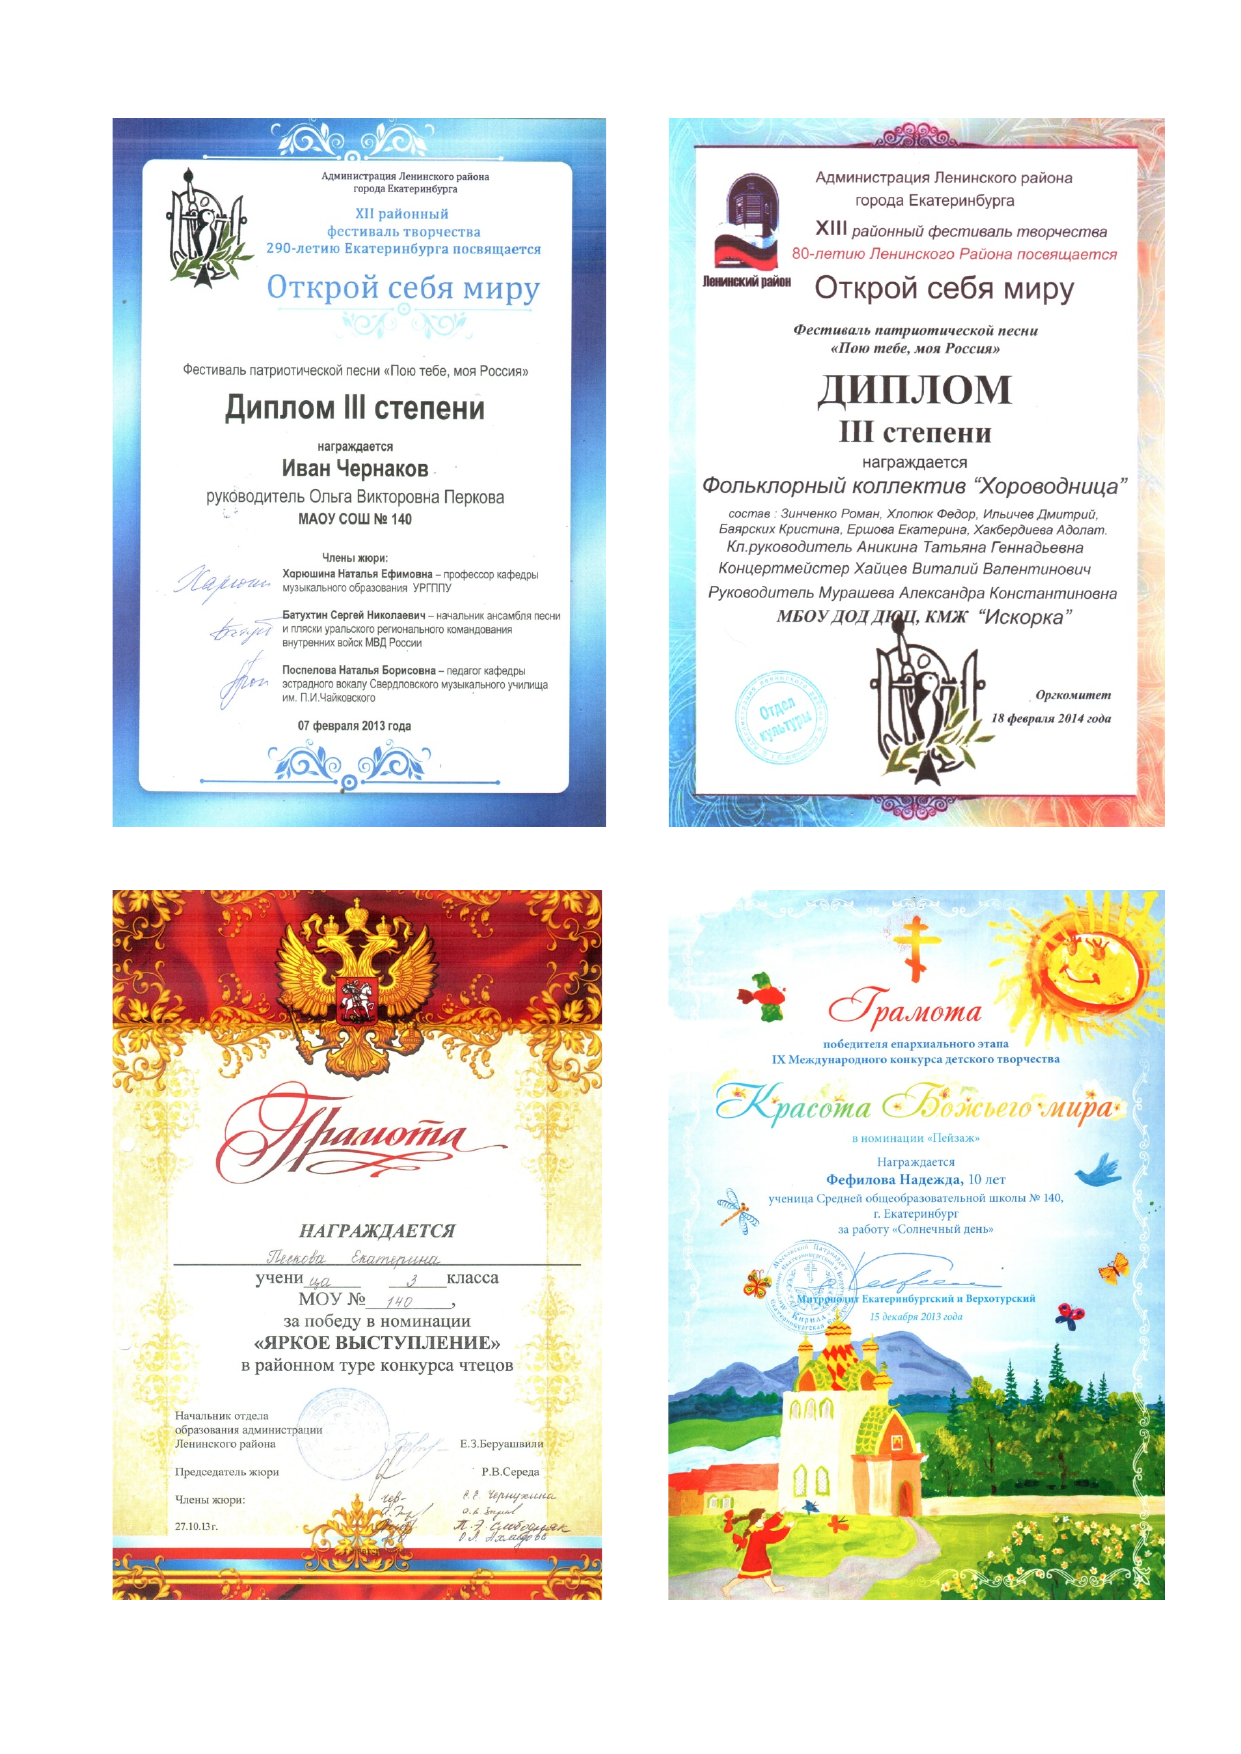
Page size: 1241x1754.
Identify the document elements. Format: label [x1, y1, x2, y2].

picture [668, 118, 1165, 827]
picture [112, 890, 603, 1600]
picture [668, 890, 1165, 1600]
picture [112, 118, 607, 827]
